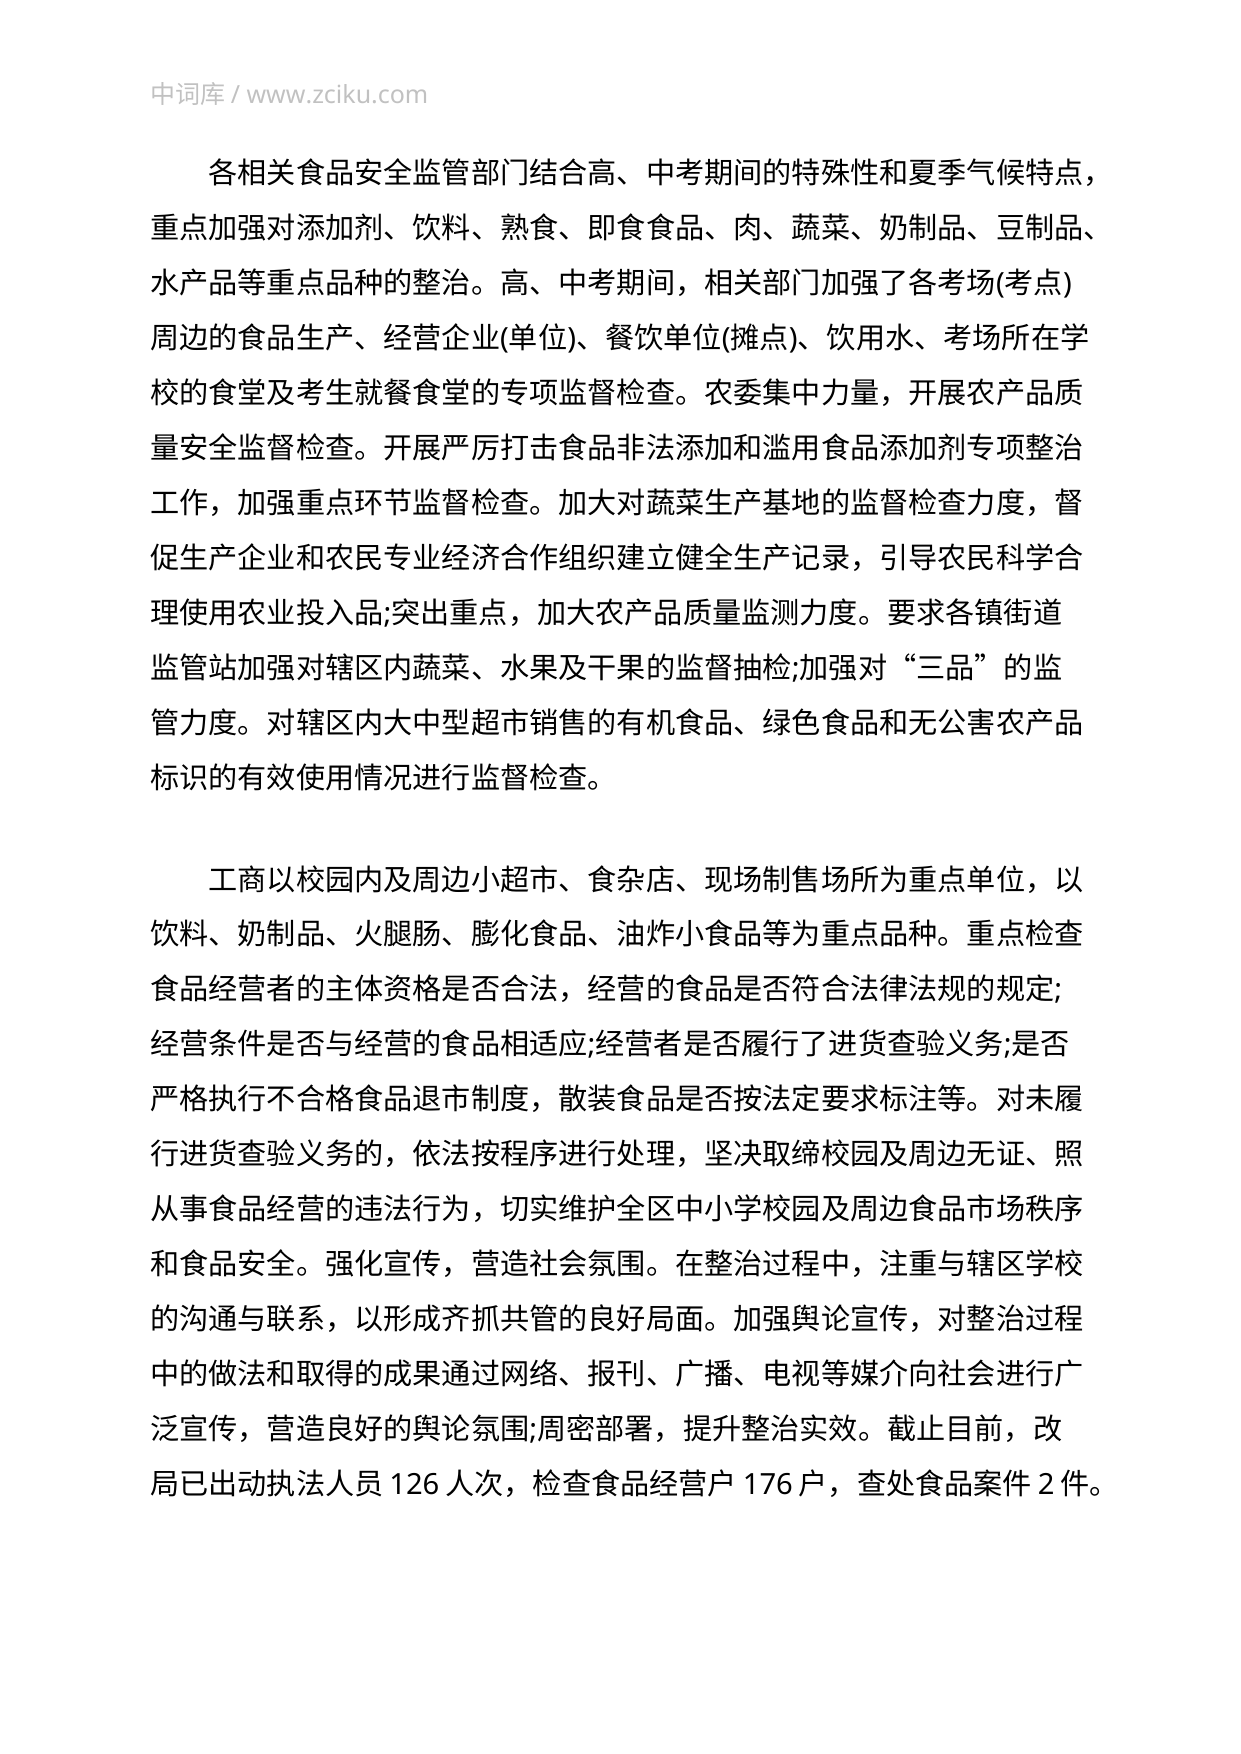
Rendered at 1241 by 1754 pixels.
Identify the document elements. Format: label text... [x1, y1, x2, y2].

text 各相关食品安全监管部门结合高、中考期间的特殊性和夏季气候特点，重点加强对添加剂、饮料、熟食、即食食品、肉、蔬菜、奶制品、豆制品、水产品等重点品种的整治。高、中考期间，相关部门加强了各考场(考点)周边的食品生产、经营企业(单位)、餐饮单位(摊点)、饮用水、考场所在学校的食堂及考生就餐食堂的专项监督检查。农委集中力量，开展农产品质量安全监督检查。开展严厉打击食品非法添加和滥用食品添加剂专项整治工作，加强重点环节监督检查。加大对蔬菜生产基地的监督检查力度，督促生产企业和农民专业经济合作组织建立健全生产记录，引导农民科学合理使用农业投入品;突出重点，加大农产品质量监测力度。要求各镇街道监管站加强对辖区内蔬菜、水果及干果的监督抽检;加强对“三品”的监管力度。对辖区内大中型超市销售的有机食品、绿色食品和无公害农产品标识的有效使用情况进行监督检查。 [150, 150, 1090, 797]
text 工商以校园内及周边小超市、食杂店、现场制售场所为重点单位，以饮料、奶制品、火腿肠、膨化食品、油炸小食品等为重点品种。重点检查食品经营者的主体资格是否合法，经营的食品是否符合法律法规的规定;经营条件是否与经营的食品相适应;经营者是否履行了进货查验义务;是否严格执行不合格食品退市制度，散装食品是否按法定要求标注等。对未履行进货查验义务的，依法按程序进行处理，坚决取缔校园及周边无证、照从事食品经营的违法行为，切实维护全区中小学校园及周边食品市场秩序和食品安全。强化宣传，营造社会氛围。在整治过程中，注重与辖区学校的沟通与联系，以形成齐抓共管的良好局面。加强舆论宣传，对整治过程中的做法和取得的成果通过网络、报刊、广播、电视等媒介向社会进行广泛宣传，营造良好的舆论氛围;周密部署，提升整治实效。截止目前，改局已出动执法人员126人次，检查食品经营户176户，查处食品案件2件。 [150, 856, 1090, 1503]
